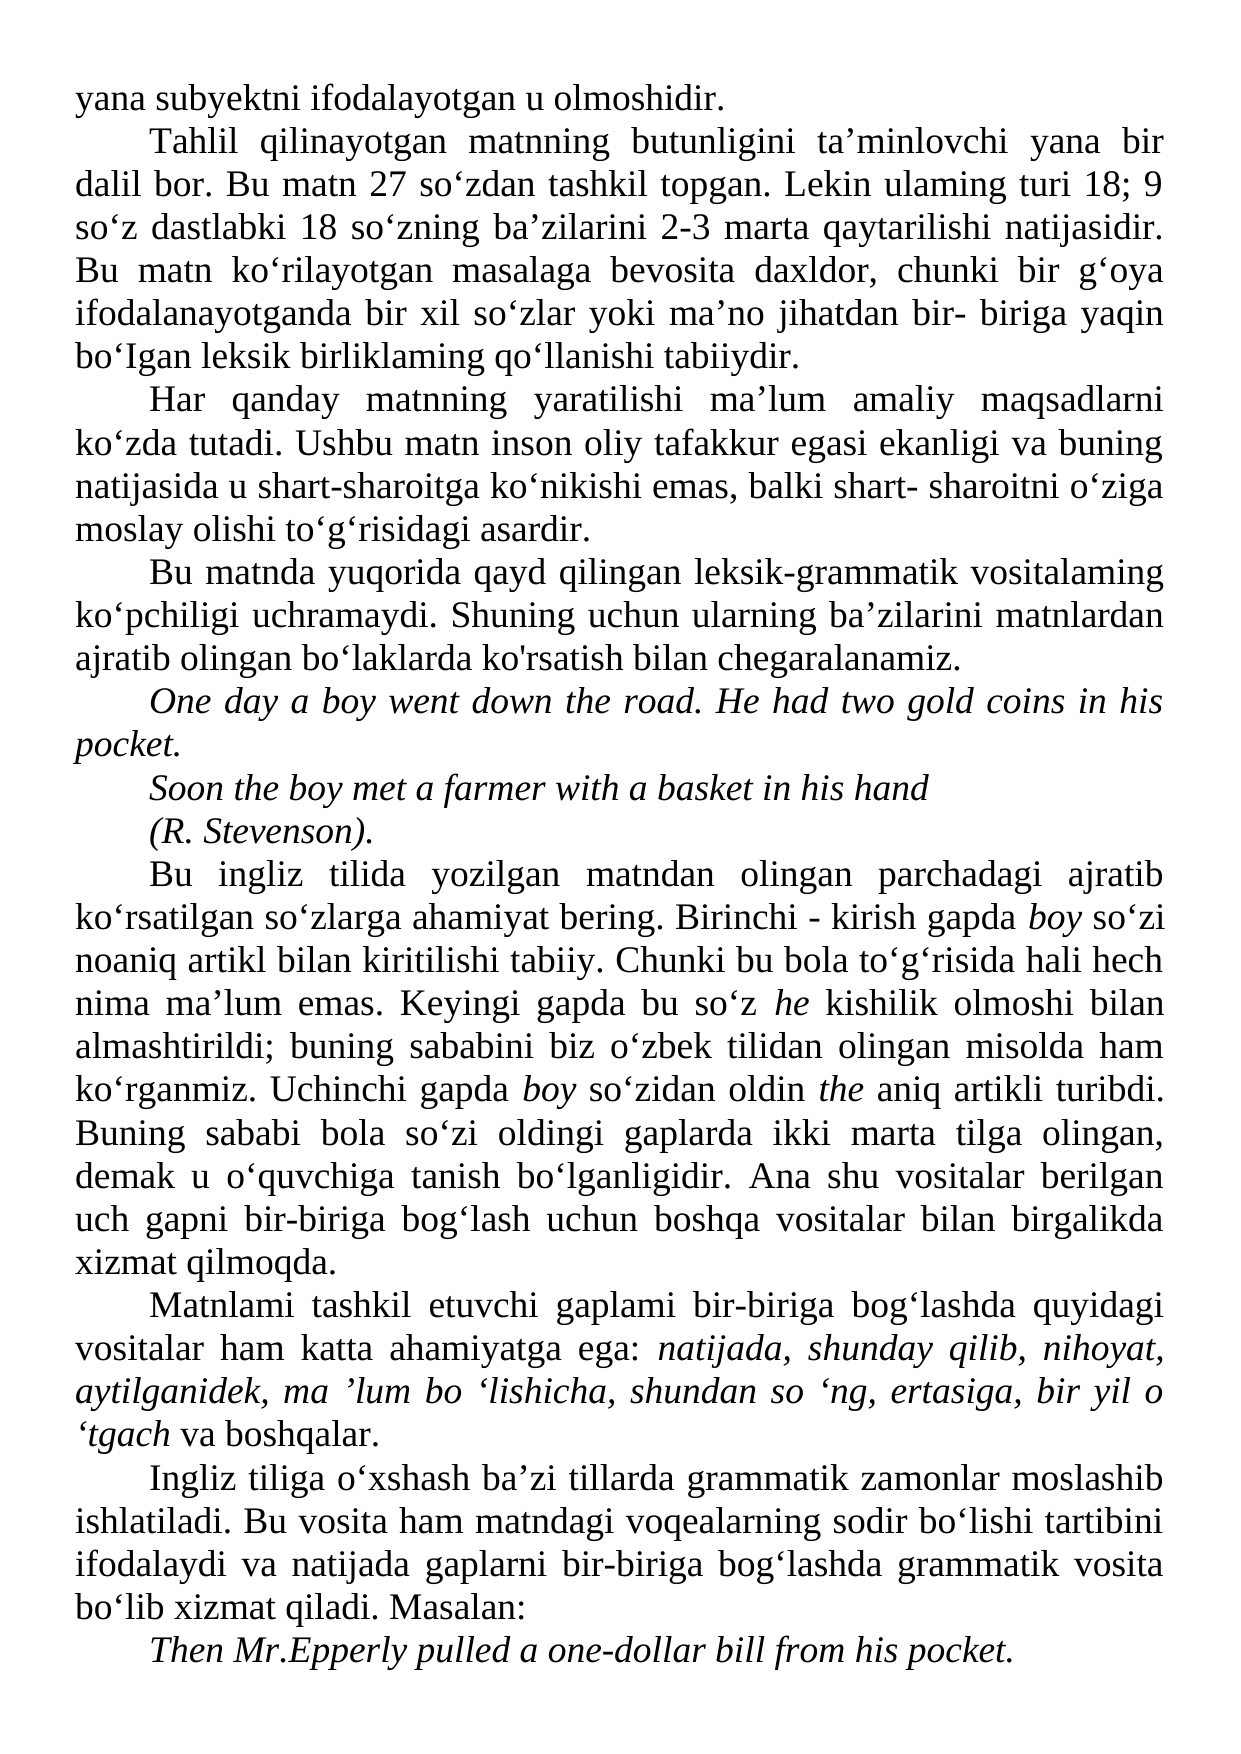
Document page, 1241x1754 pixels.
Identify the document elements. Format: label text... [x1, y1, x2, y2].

text Matnlami tashkil etuvchi gaplami bir-biriga bog‘lashda quyidagi vositalar ham katta ahamiyatga ega: natijada, shunday qilib, nihoyat, aytilganidek, ma ’lum bo ‘lishicha, shundan so ‘ng, ertasiga, bir yil o ‘tgach va boshqalar. [75, 1282, 1165, 1455]
text One day a boy went down the road. He had two gold coins in his pocket. [75, 679, 1165, 765]
text Then Mr.Epperly pulled a one-dollar bill from his pocket. [75, 1627, 1165, 1671]
text Har qanday matnning yaratilishi ma’lum amaliy maqsadlarni ko‘zda tutadi. Ushbu matn inson oliy tafakkur egasi ekanligi va buning natijasida u shart-sharoitga ko‘nikishi emas, balki shart- sharoitni o‘ziga moslay olishi to‘g‘risidagi asardir. [75, 377, 1165, 549]
text Bu matnda yuqorida qayd qilingan leksik-grammatik vositalaming ko‘pchiligi uchramaydi. Shuning uchun ularning ba’zilarini matnlardan ajratib olingan bo‘laklarda ko'rsatish bilan chegaralanamiz. [75, 549, 1165, 679]
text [75, 75, 1165, 118]
text Soon the boy met a farmer with a basket in his hand [75, 765, 1165, 808]
text Tahlil qilinayotgan matnning butunligini ta’minlovchi yana bir dalil bor. Bu matn 27 so‘zdan tashkil topgan. Lekin ulaming turi 18; 9 so‘z dastlabki 18 so‘zning ba’zilarini 2-3 marta qaytarilishi natijasidir. Bu matn ko‘rilayotgan masalaga bevosita daxldor, chunki bir g‘oya ifodalanayotganda bir xil so‘zlar yoki ma’no jihatdan bir- biriga yaqin bo‘Igan leksik birliklaming qo‘llanishi tabiiydir. [75, 118, 1165, 377]
text Bu ingliz tilida yozilgan matndan olingan parchadagi ajratib ko‘rsatilgan so‘zlarga ahamiyat bering. Birinchi - kirish gapda boy so‘zi noaniq artikl bilan kiritilishi tabiiy. Chunki bu bola to‘g‘risida hali hech nima ma’lum emas. Keyingi gapda bu so‘z he kishilik olmoshi bilan almashtirildi; buning sababini biz o‘zbek tilidan olingan misolda ham ko‘rganmiz. Uchinchi gapda boy so‘zidan oldin the aniq artikli turibdi. Buning sababi bola so‘zi oldingi gaplarda ikki marta tilga olingan, demak u o‘quvchiga tanish bo‘lganligidir. Ana shu vositalar berilgan uch gapni bir-biriga bog‘lash uchun boshqa vositalar bilan birgalikda xizmat qilmoqda. [75, 851, 1165, 1282]
text (R. Stevenson). [75, 808, 1165, 851]
text Ingliz tiliga o‘xshash ba’zi tillarda grammatik zamonlar moslashib ishlatiladi. Bu vosita ham matndagi voqealarning sodir bo‘lishi tartibini ifodalaydi va natijada gaplarni bir-biriga bog‘lashda grammatik vosita bo‘lib xizmat qiladi. Masalan: [75, 1455, 1165, 1627]
